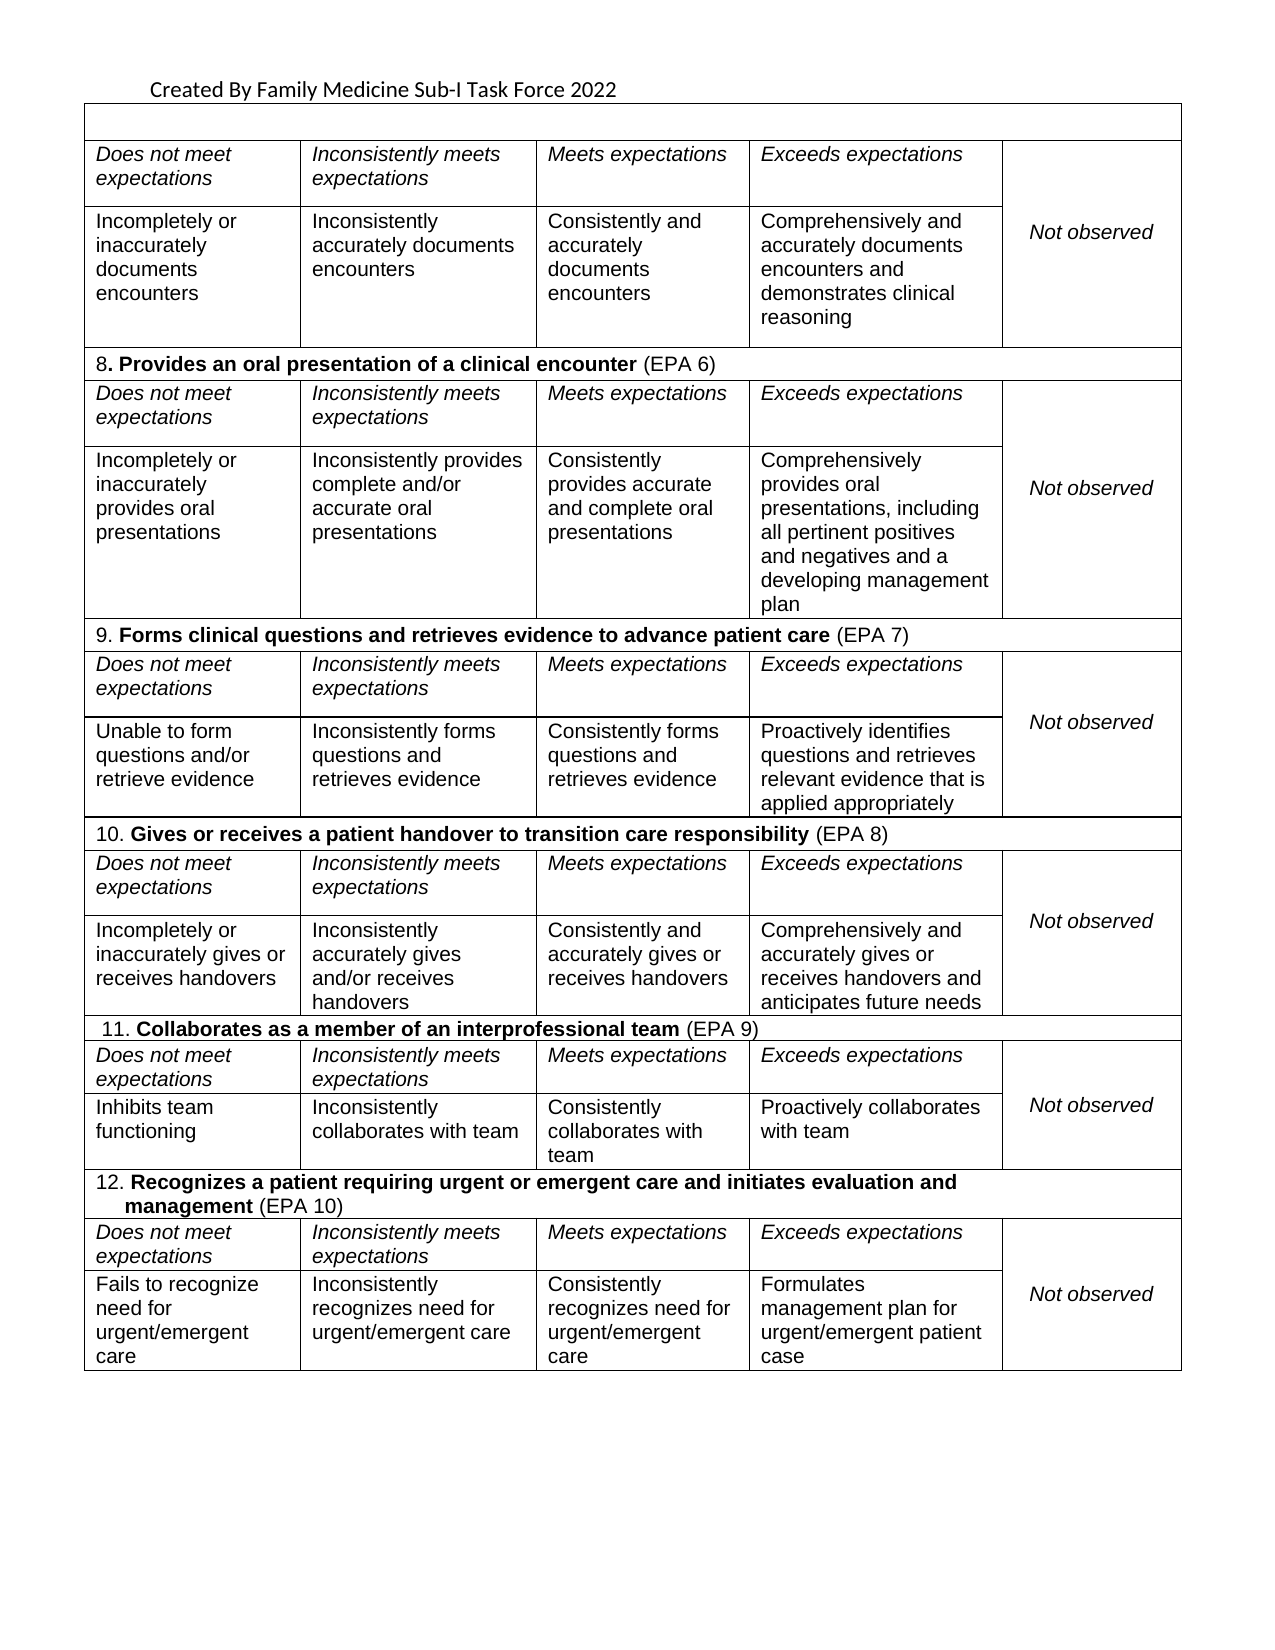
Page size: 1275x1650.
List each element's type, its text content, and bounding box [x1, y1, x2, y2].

table_cell Formulates management plan for urgent/emergent patient case [750, 1271, 1002, 1369]
table_cell Proactively collaborates with team [750, 1094, 1002, 1168]
table_cell Exceeds expectations [750, 141, 1002, 206]
table_cell 12. Recognizes a patient requiring urgent or emergent care and initiates evaluation and management (EPA 10) [85, 1170, 1181, 1217]
table_cell 9. Forms clinical questions and retrieves evidence to advance patient care (EPA 7) [85, 619, 1181, 651]
table_cell 11. Collaborates as a member of an interprofessional team (EPA 9) [85, 1016, 1181, 1040]
table_cell Inconsistently meets expectations [301, 1041, 536, 1092]
table_cell Incompletely or inaccurately provides oral presentations [85, 447, 300, 617]
table_cell Inconsistently meets expectations [301, 141, 536, 206]
table_cell Comprehensively provides oral presentations, including all pertinent positives and negatives and a developing management plan [750, 447, 1002, 617]
table_cell Meets expectations [537, 141, 749, 206]
table_cell Unable to form questions and/or retrieve evidence [85, 718, 300, 816]
table_cell Consistently and accurately gives or receives handovers [537, 916, 749, 1015]
table_cell Incompletely or inaccurately gives or receives handovers [85, 916, 300, 1015]
table_cell Meets expectations [537, 1219, 749, 1269]
table_cell Exceeds expectations [750, 1041, 1002, 1092]
table_cell Consistently provides accurate and complete oral presentations [537, 447, 749, 617]
table_cell Consistently forms questions and retrieves evidence [537, 718, 749, 816]
table_cell Inconsistently forms questions and retrieves evidence [301, 718, 536, 816]
table_cell Does not meet expectations [85, 652, 300, 716]
table_cell Inconsistently meets expectations [301, 652, 536, 716]
table_cell Does not meet expectations [85, 851, 300, 915]
table_cell Exceeds expectations [750, 652, 1002, 716]
table_cell Proactively identifies questions and retrieves relevant evidence that is applied appropriately [750, 718, 1002, 816]
table_cell Meets expectations [537, 851, 749, 915]
table_cell Comprehensively and accurately gives or receives handovers and anticipates future needs [750, 916, 1002, 1015]
table_cell Inhibits team functioning [85, 1094, 300, 1168]
table_cell Exceeds expectations [750, 1219, 1002, 1269]
table_cell Consistently and accurately documents encounters [537, 207, 749, 347]
table_cell 10. Gives or receives a patient handover to transition care responsibility (EPA 8) [85, 818, 1181, 850]
table_cell Inconsistently accurately documents encounters [301, 207, 536, 347]
table_cell Meets expectations [537, 652, 749, 716]
table_cell Not observed [1003, 381, 1181, 617]
table_cell Inconsistently meets expectations [301, 1219, 536, 1269]
table_cell Inconsistently meets expectations [301, 381, 536, 446]
table_cell Does not meet expectations [85, 1041, 300, 1092]
table_cell Inconsistently meets expectations [301, 851, 536, 915]
table_cell Inconsistently accurately gives and/or receives handovers [301, 916, 536, 1015]
table_cell Consistently recognizes need for urgent/emergent care [537, 1271, 749, 1369]
table_cell Not observed [1003, 1219, 1181, 1369]
table_cell Meets expectations [537, 1041, 749, 1092]
table_cell Exceeds expectations [750, 381, 1002, 446]
table_cell Not observed [1003, 1041, 1181, 1168]
table_cell Fails to recognize need for urgent/emergent care [85, 1271, 300, 1369]
table_cell Exceeds expectations [750, 851, 1002, 915]
table_cell Not observed [1003, 652, 1181, 816]
table_cell Not observed [1003, 141, 1181, 347]
table_cell Inconsistently recognizes need for urgent/emergent care [301, 1271, 536, 1369]
table_cell Does not meet expectations [85, 1219, 300, 1269]
table_cell Does not meet expectations [85, 141, 300, 206]
table_cell Incompletely or inaccurately documents encounters [85, 207, 300, 347]
table_cell 8. Provides an oral presentation of a clinical encounter (EPA 6) [85, 348, 1181, 380]
table_cell Not observed [1003, 851, 1181, 1015]
table_cell Inconsistently collaborates with team [301, 1094, 536, 1168]
table_cell Meets expectations [537, 381, 749, 446]
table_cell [85, 104, 1181, 140]
table_cell Inconsistently provides complete and/or accurate oral presentations [301, 447, 536, 617]
table_cell Comprehensively and accurately documents encounters and demonstrates clinical reasoning [750, 207, 1002, 347]
table_cell Does not meet expectations [85, 381, 300, 446]
table_cell Consistently collaborates with team [537, 1094, 749, 1168]
